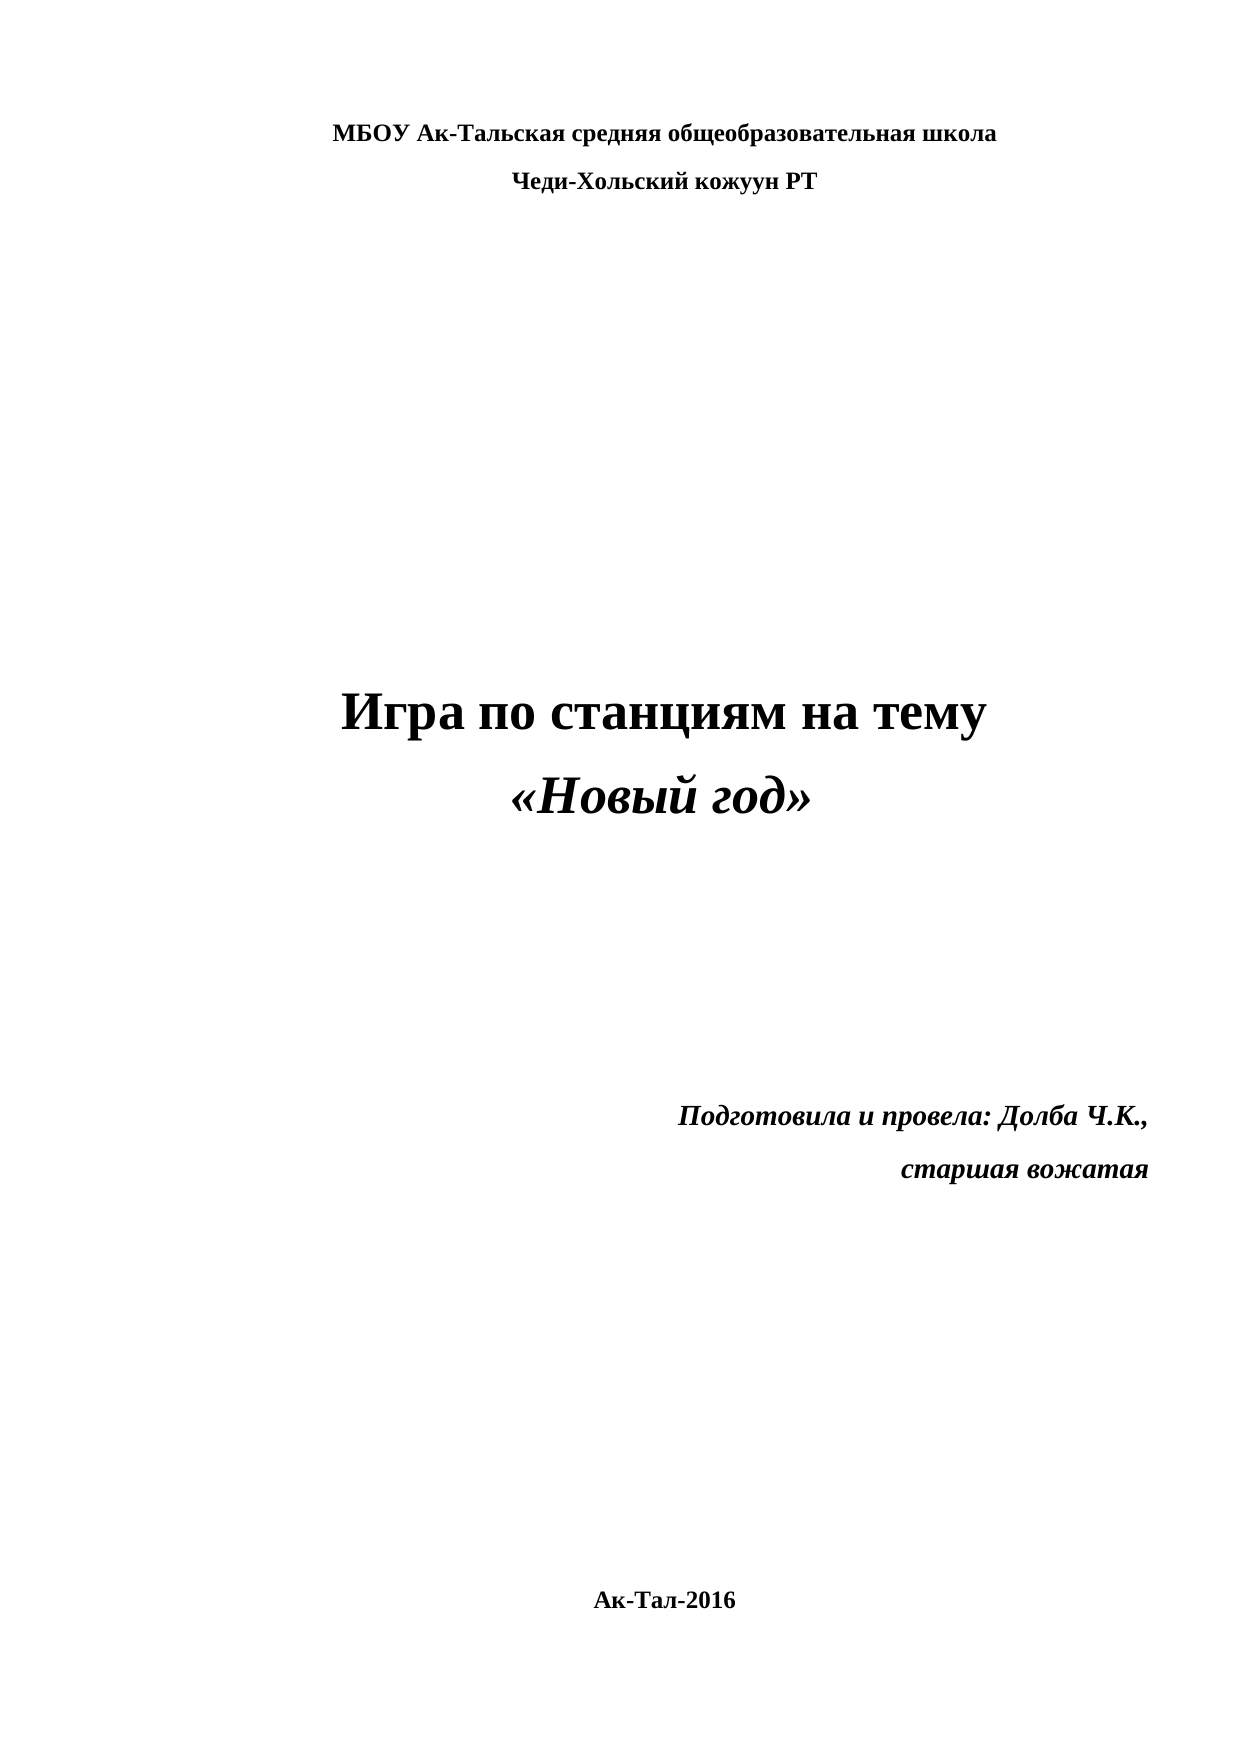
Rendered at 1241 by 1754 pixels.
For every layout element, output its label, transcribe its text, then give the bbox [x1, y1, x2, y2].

text старшая вожатая [177, 1151, 1152, 1184]
text Подготовила и провела: Долба Ч.К., [177, 1098, 1152, 1131]
text МБОУ Ак-Тальская средняя общеобразовательная школа [177, 118, 1152, 147]
text Ак-Тал-2016 [177, 1585, 1152, 1614]
text Чеди-Хольский кожуун РТ [177, 166, 1152, 194]
text Игра по станциям на тему [177, 679, 1152, 741]
text «Новый год» [177, 762, 1152, 825]
